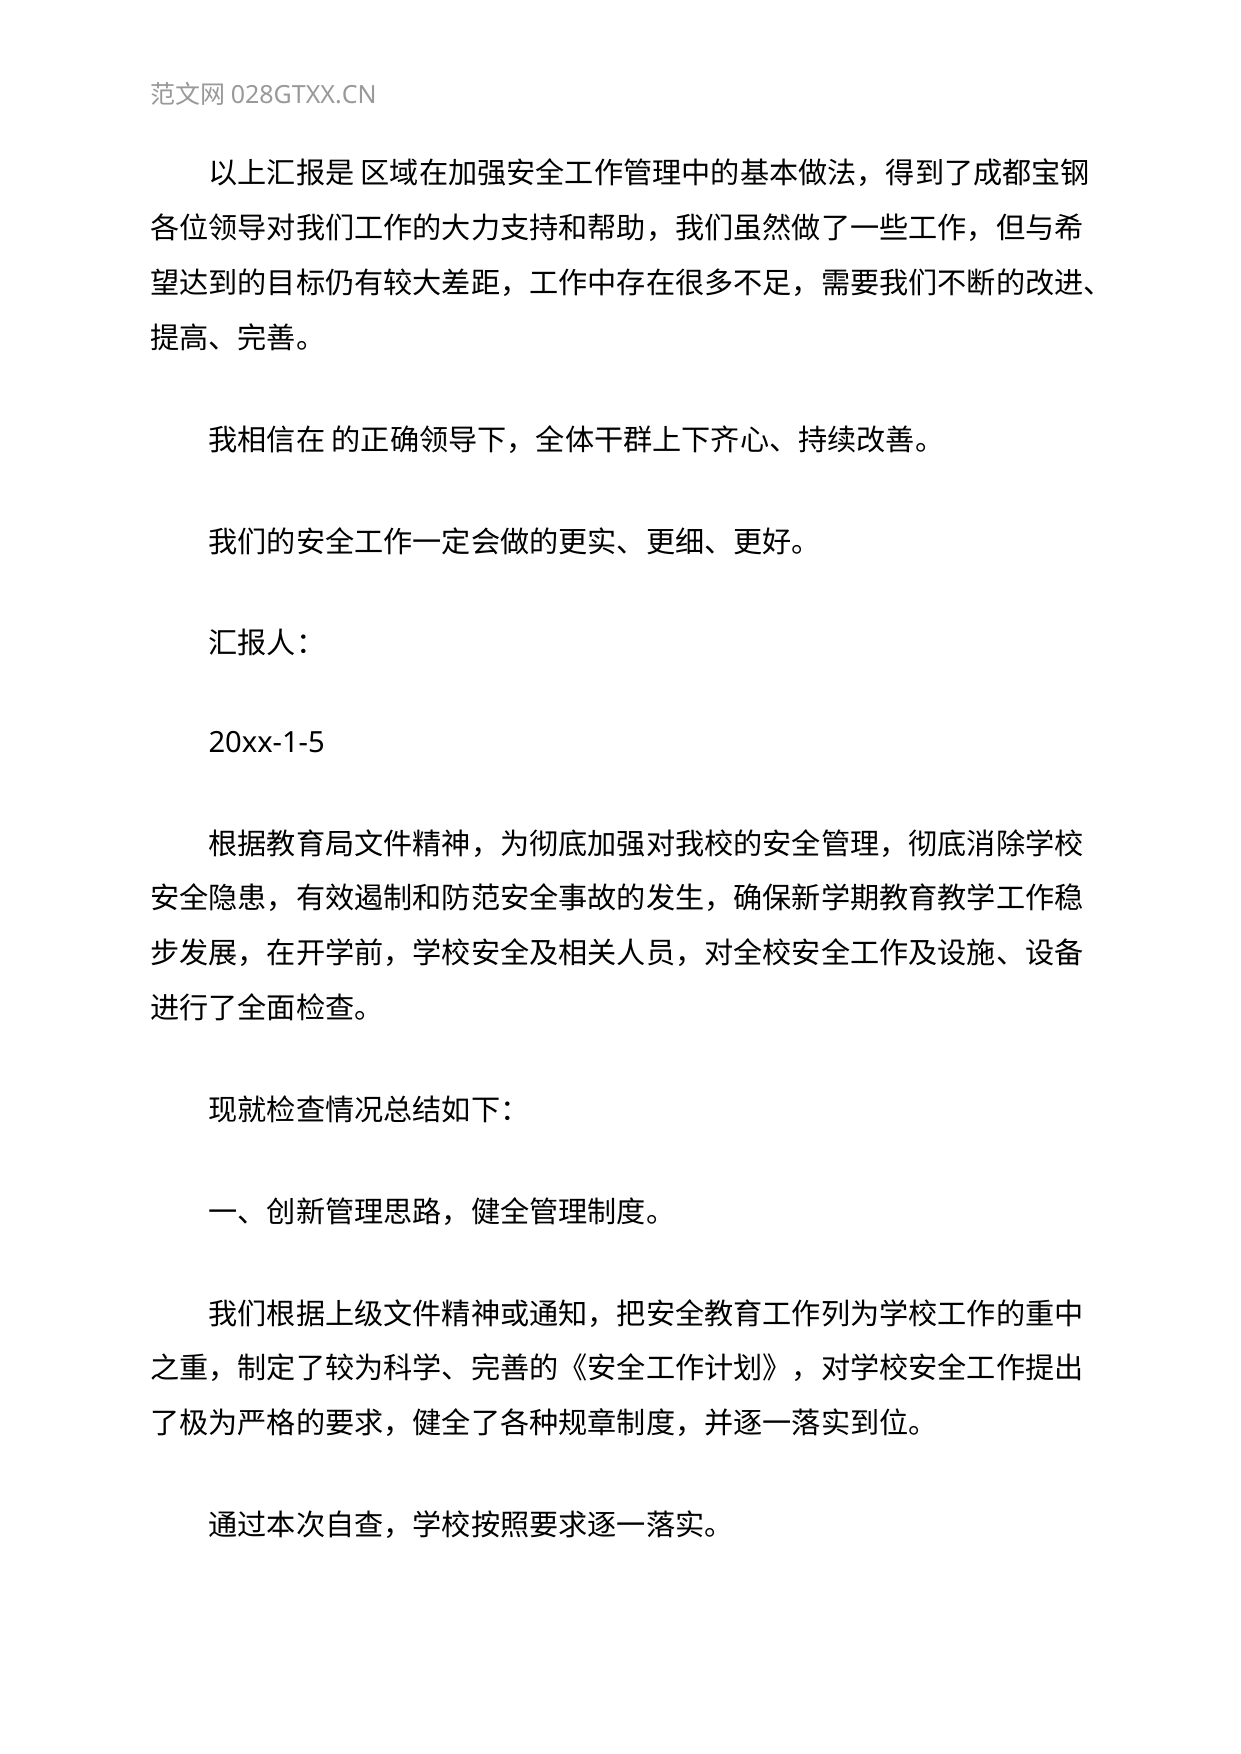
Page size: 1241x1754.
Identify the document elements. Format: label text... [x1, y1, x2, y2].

text 我们的安全工作一定会做的更实、更细、更好。 [150, 518, 1090, 561]
text 以上汇报是 区域在加强安全工作管理中的基本做法，得到了成都宝钢各位领导对我们工作的大力支持和帮助，我们虽然做了一些工作，但与希望达到的目标仍有较大差距，工作中存在很多不足，需要我们不断的改进、提高、完善。 [150, 150, 1090, 357]
text 汇报人： [150, 620, 1090, 662]
text 20xx-1-5 [150, 722, 1090, 761]
text 我相信在 的正确领导下，全体干群上下齐心、持续改善。 [150, 416, 1090, 459]
text 一、创新管理思路，健全管理制度。 [150, 1188, 1090, 1231]
text 我们根据上级文件精神或通知，把安全教育工作列为学校工作的重中之重，制定了较为科学、完善的《安全工作计划》，对学校安全工作提出了极为严格的要求，健全了各种规章制度，并逐一落实到位。 [150, 1290, 1090, 1442]
text 根据教育局文件精神，为彻底加强对我校的安全管理，彻底消除学校安全隐患，有效遏制和防范安全事故的发生，确保新学期教育教学工作稳步发展，在开学前，学校安全及相关人员，对全校安全工作及设施、设备进行了全面检查。 [150, 820, 1090, 1027]
text 通过本次自查，学校按照要求逐一落实。 [150, 1502, 1090, 1544]
text 现就检查情况总结如下： [150, 1087, 1090, 1129]
